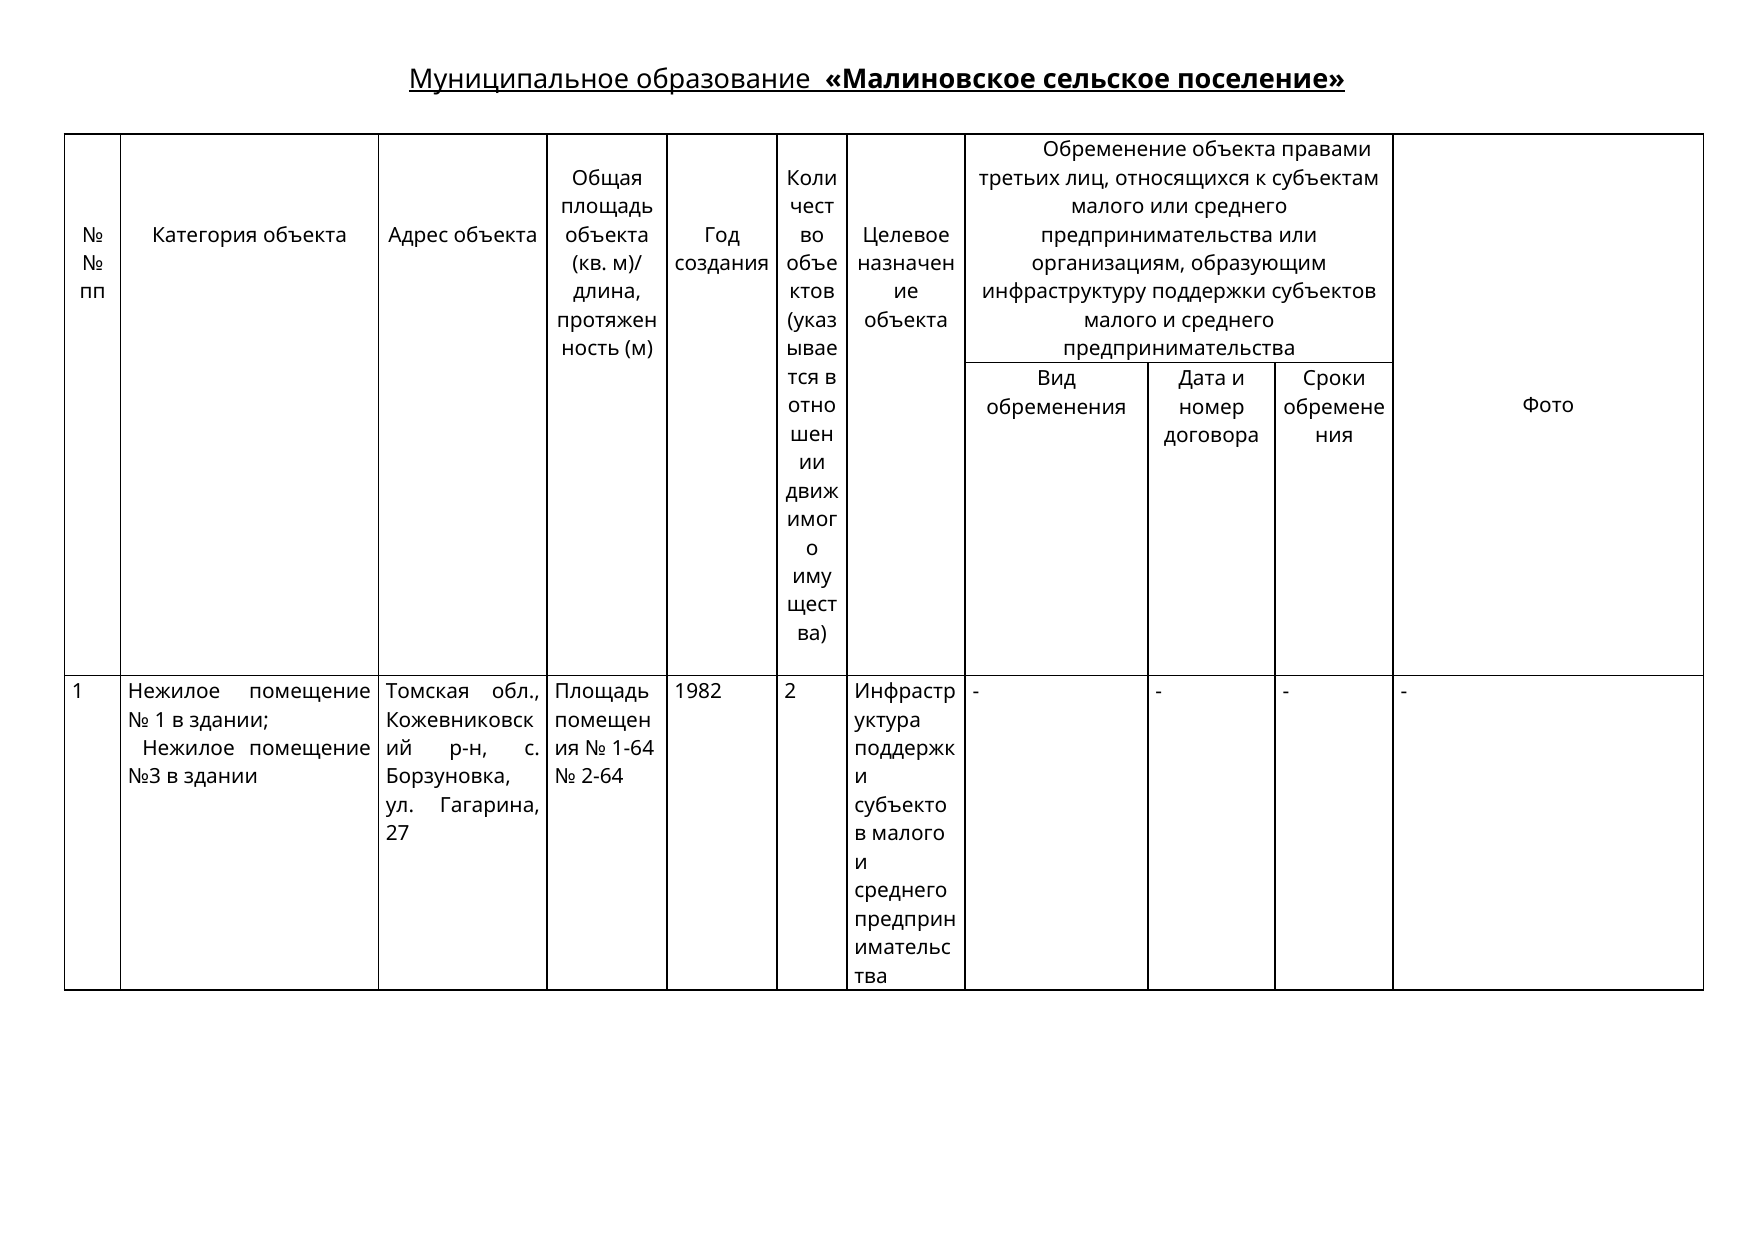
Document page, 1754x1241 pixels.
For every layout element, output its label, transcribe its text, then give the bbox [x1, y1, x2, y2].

table_header Обременение объекта правами третьих лиц, относящихся к субъектам малого или среднего предпринимательства или организациям, образующим инфраструктуру поддержки субъектов малого и среднего предпринимательства [966, 135, 1392, 362]
table_header Адрес объекта [379, 135, 546, 675]
table_header Год создания [668, 135, 776, 675]
text Муниципальное образование «Малиновское сельское поселение» [56, 59, 1698, 96]
table_header Общая площадь объекта (кв. м)/ длина, протяженность (м) [548, 135, 666, 675]
table_cell Нежилое помещение № 1 в здании; Нежилое помещение №3 в здании [121, 676, 378, 989]
table_header Количество объектов (указывается в отношении движимого имущества) [778, 135, 846, 675]
table_header Категория объекта [121, 135, 378, 675]
table_cell Вид обременения [966, 363, 1147, 675]
table_cell 1982 [668, 676, 776, 989]
table_header №№ пп [65, 135, 120, 675]
table_header Целевое назначение объекта [848, 135, 964, 675]
table_cell Томская обл., Кожевниковский р-н, с. Борзуновка, ул. Гагарина, 27 [379, 676, 546, 989]
table_cell Площадь помещения № 1-64 № 2-64 [548, 676, 666, 989]
table_cell 2 [778, 676, 846, 989]
table_header Фото [1394, 135, 1703, 675]
table_cell - [1149, 676, 1274, 989]
table_cell Дата и номер договора [1149, 363, 1274, 675]
table_cell - [1276, 676, 1392, 989]
table_cell - [966, 676, 1147, 989]
table_cell 1 [65, 676, 120, 989]
table_cell Сроки обременения [1276, 363, 1392, 675]
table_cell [848, 676, 964, 989]
table_cell - [1394, 676, 1703, 989]
